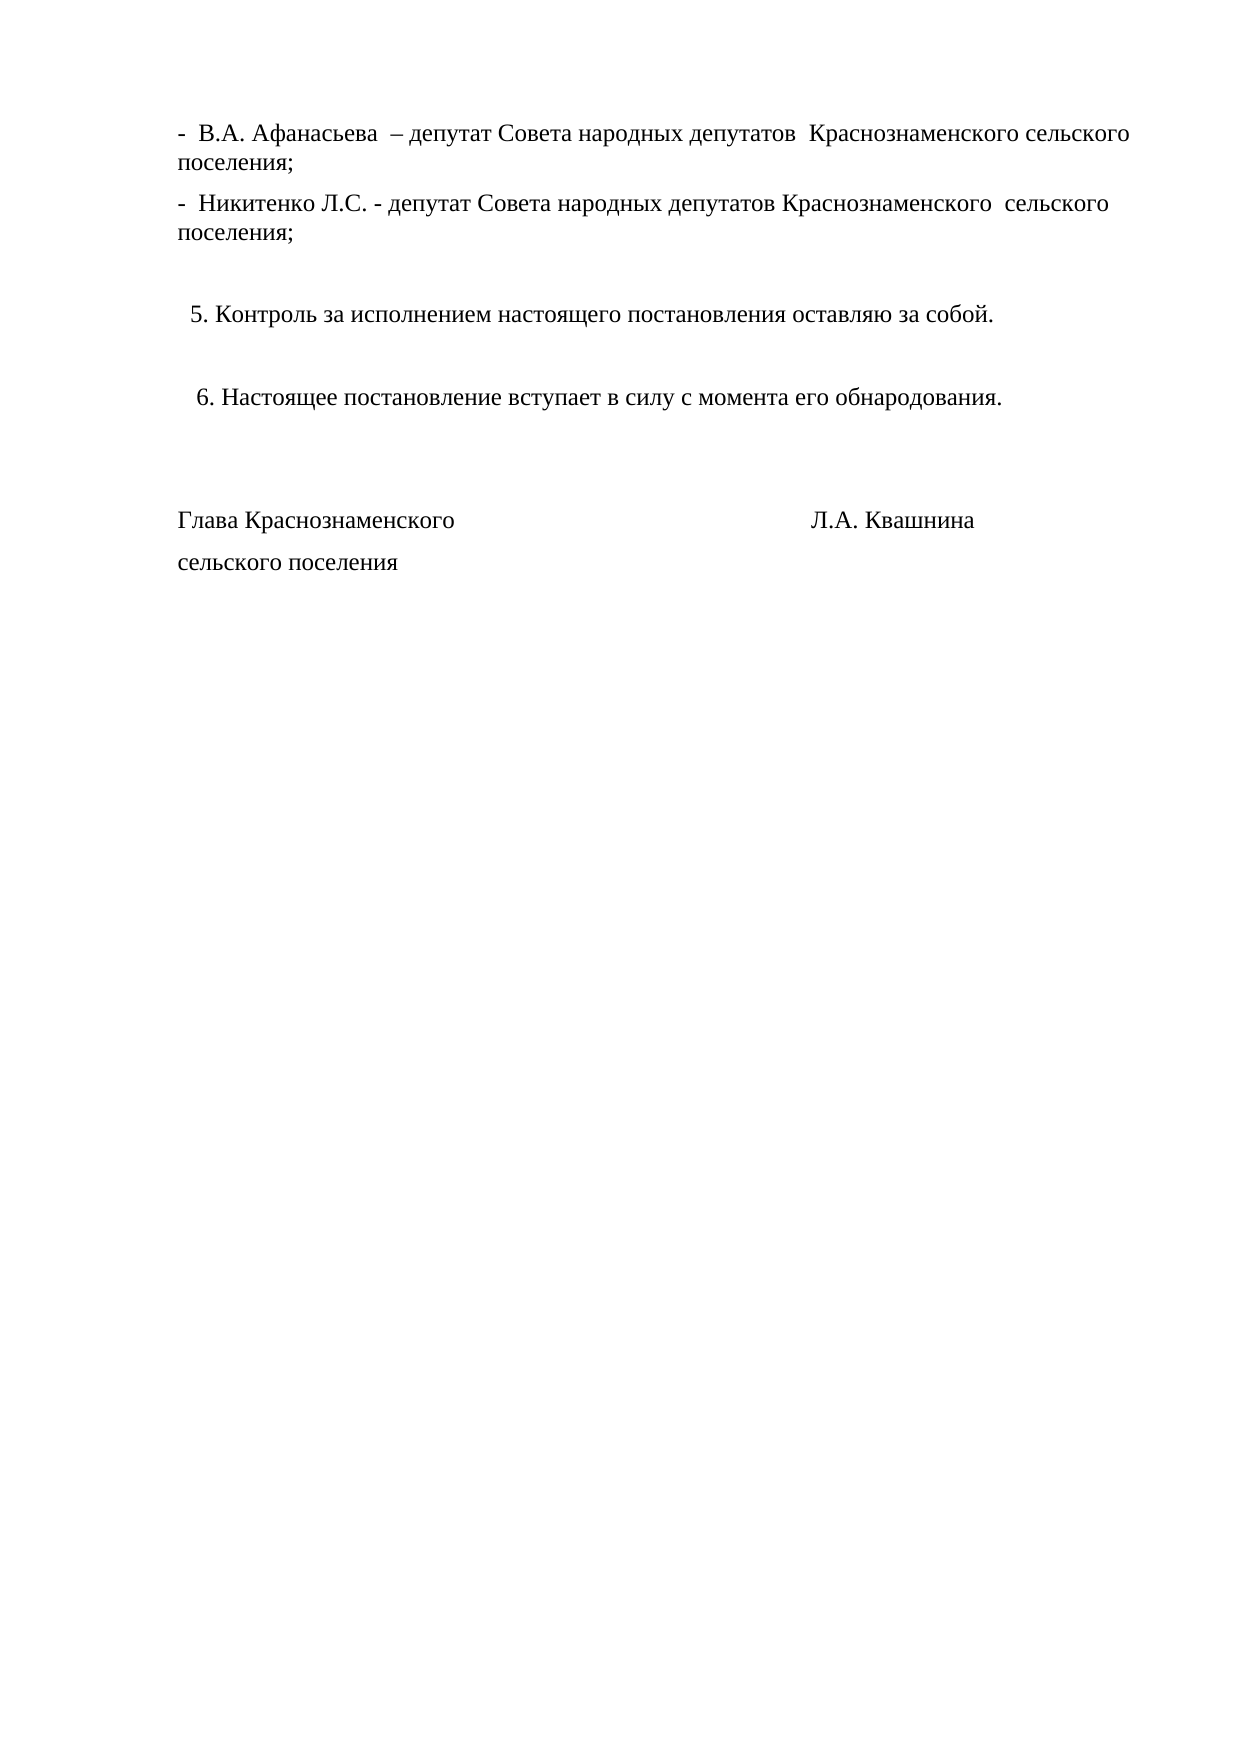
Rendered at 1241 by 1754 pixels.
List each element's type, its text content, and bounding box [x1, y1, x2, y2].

text - В.А. Афанасьева – депутат Совета народных депутатов Краснознаменского сельского поселения; [177, 118, 1152, 176]
text 5. Контроль за исполнением настоящего постановления оставляю за собой. [177, 299, 1152, 328]
text - Никитенко Л.С. - депутат Совета народных депутатов Краснознаменского сельского поселения; [177, 188, 1152, 246]
text Глава Краснознаменского Л.А. Квашнина [177, 506, 1152, 534]
text сельского поселения [177, 547, 1152, 576]
text 6. Настоящее постановление вступает в силу с момента его обнародования. [177, 382, 1152, 411]
